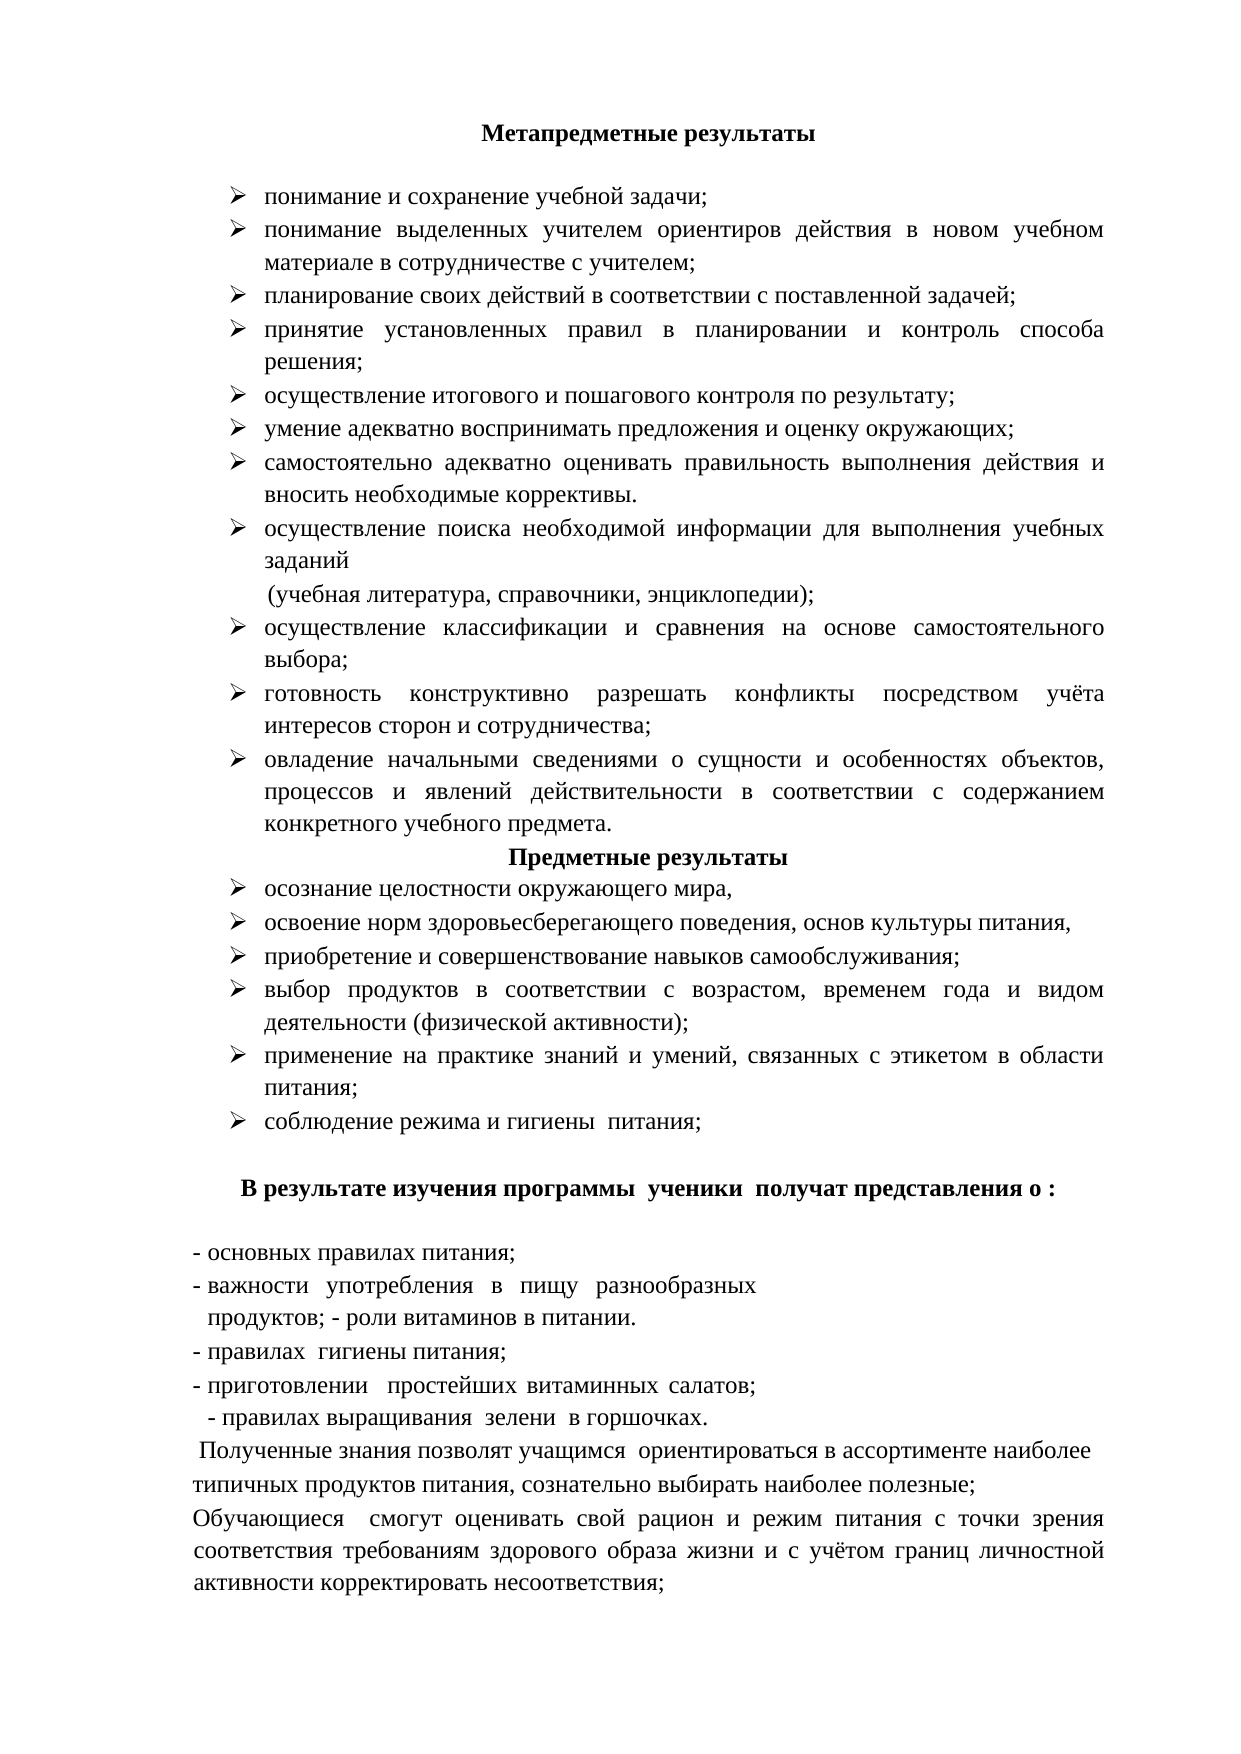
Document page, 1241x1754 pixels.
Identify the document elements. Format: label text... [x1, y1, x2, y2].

list осуществление поиска необходимой информации для выполнения учебных заданий [228, 513, 1105, 574]
text (учебная литература, справочники, энциклопедии); [267, 579, 1105, 607]
list планирование своих действий в соответствии с поставленной задачей; [228, 280, 1105, 309]
list самостоятельно адекватно оценивать правильность выполнения действия и вносить необходимые коррективы. [228, 447, 1105, 508]
text Полученные знания позволят учащимся ориентироваться в ассортименте наиболее [192, 1436, 1105, 1464]
list правилах гигиены питания; [192, 1336, 757, 1365]
subtitle Метапредметные результаты [177, 118, 1119, 147]
text Обучающиеся смогут оценивать свой рацион и режим питания с точки зрения соответствия требованиям здорового образа жизни и с учётом границ личностной активности корректировать несоответствия; [192, 1503, 1105, 1596]
list важности употребления в пищу разнообразных продуктов; - роли витаминов в питании. [192, 1270, 757, 1331]
list осуществление классификации и сравнения на основе самостоятельного выбора; [228, 612, 1105, 673]
subtitle Предметные результаты [177, 842, 1119, 871]
list приобретение и совершенствование навыков самообслуживания; [228, 941, 1105, 969]
list понимание и сохранение учебной задачи; [228, 181, 1105, 209]
list осознание целостности окружающего мира, [228, 873, 1105, 902]
list принятие установленных правил в планировании и контроль способа решения; [228, 314, 1105, 375]
list освоение норм здоровьесберегающего поведения, основ культуры питания, [228, 907, 1105, 936]
list готовность конструктивно разрешать конфликты посредством учёта интересов сторон и сотрудничества; [228, 678, 1105, 739]
list понимание выделенных учителем ориентиров действия в новом учебном материале в сотрудничестве с учителем; [228, 214, 1105, 275]
list соблюдение режима и гигиены питания; [228, 1106, 1105, 1135]
list овладение начальными сведениями о сущности и особенностях объектов, процессов и явлений действительности в соответствии с содержанием конкретного учебного предмета. [228, 744, 1105, 837]
list умение адекватно воспринимать предложения и оценку окружающих; [228, 413, 1105, 442]
list выбор продуктов в соответствии с возрастом, временем года и видом деятельности (физической активности); [228, 974, 1105, 1035]
list осуществление итогового и пошагового контроля по результату; [228, 380, 1105, 408]
text типичных продуктов питания, сознательно выбирать наиболее полезные; [192, 1469, 1105, 1498]
list основных правилах питания; [192, 1237, 757, 1265]
list применение на практике знаний и умений, связанных с этикетом в области питания; [228, 1040, 1105, 1101]
list приготовлении простейших витаминных салатов; - правилах выращивания зелени в горшочках. [192, 1370, 757, 1431]
text В результате изучения программы ученики получат представления о : [177, 1173, 1120, 1202]
